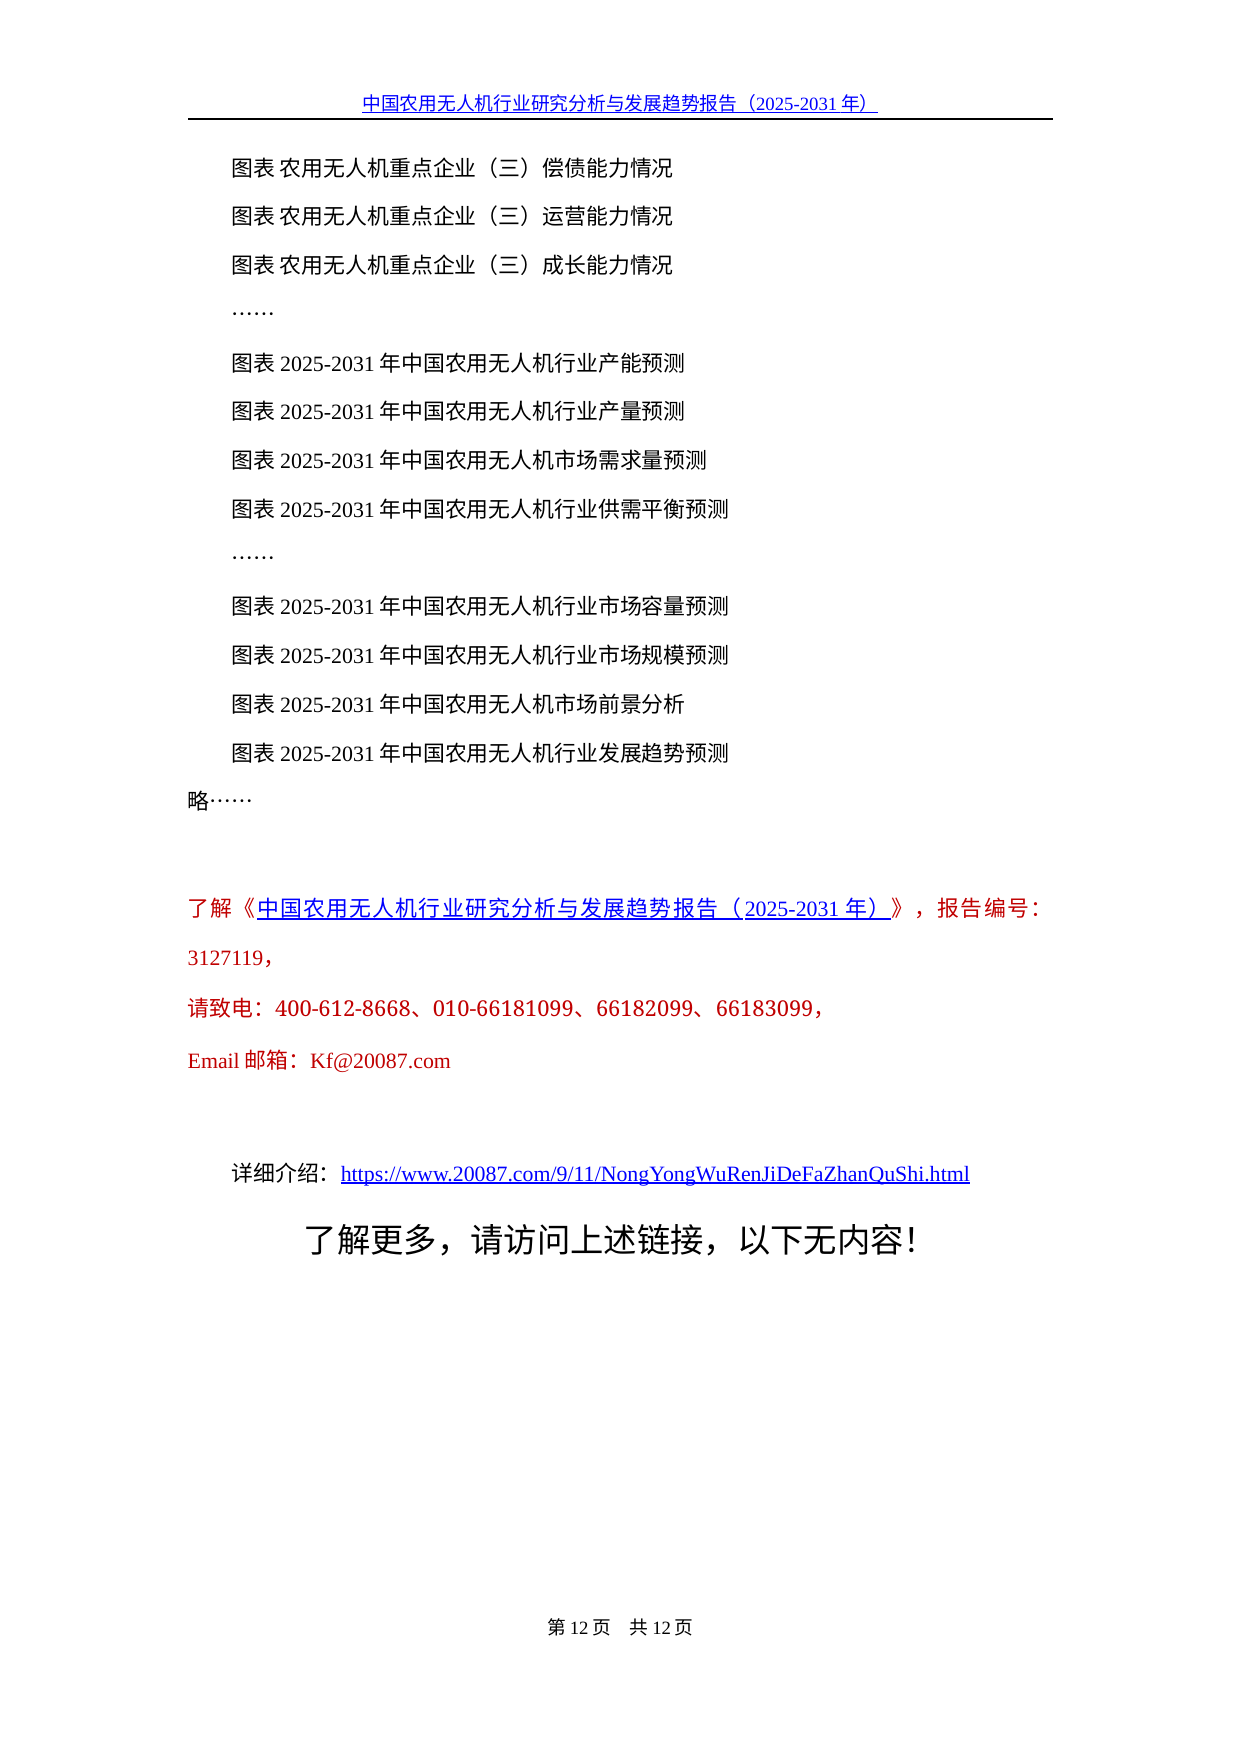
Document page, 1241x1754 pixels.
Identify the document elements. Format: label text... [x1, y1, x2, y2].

text 详细介绍：https://www.20087.com/9/11/NongYongWuRenJiDeFaZhanQuShi.html [187, 1155, 1053, 1188]
text Email邮箱：Kf@20087.com [187, 1042, 1053, 1075]
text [187, 150, 1053, 816]
title 了解更多，请访问上述链接，以下无内容！ [187, 1205, 1053, 1270]
text 请致电：400-612-8668、010-66181099、66182099、66183099， [187, 991, 1053, 1023]
text 了解《中国农用无人机行业研究分析与发展趋势报告（2025-2031年）》，报告编号：3127119， [187, 890, 1053, 972]
